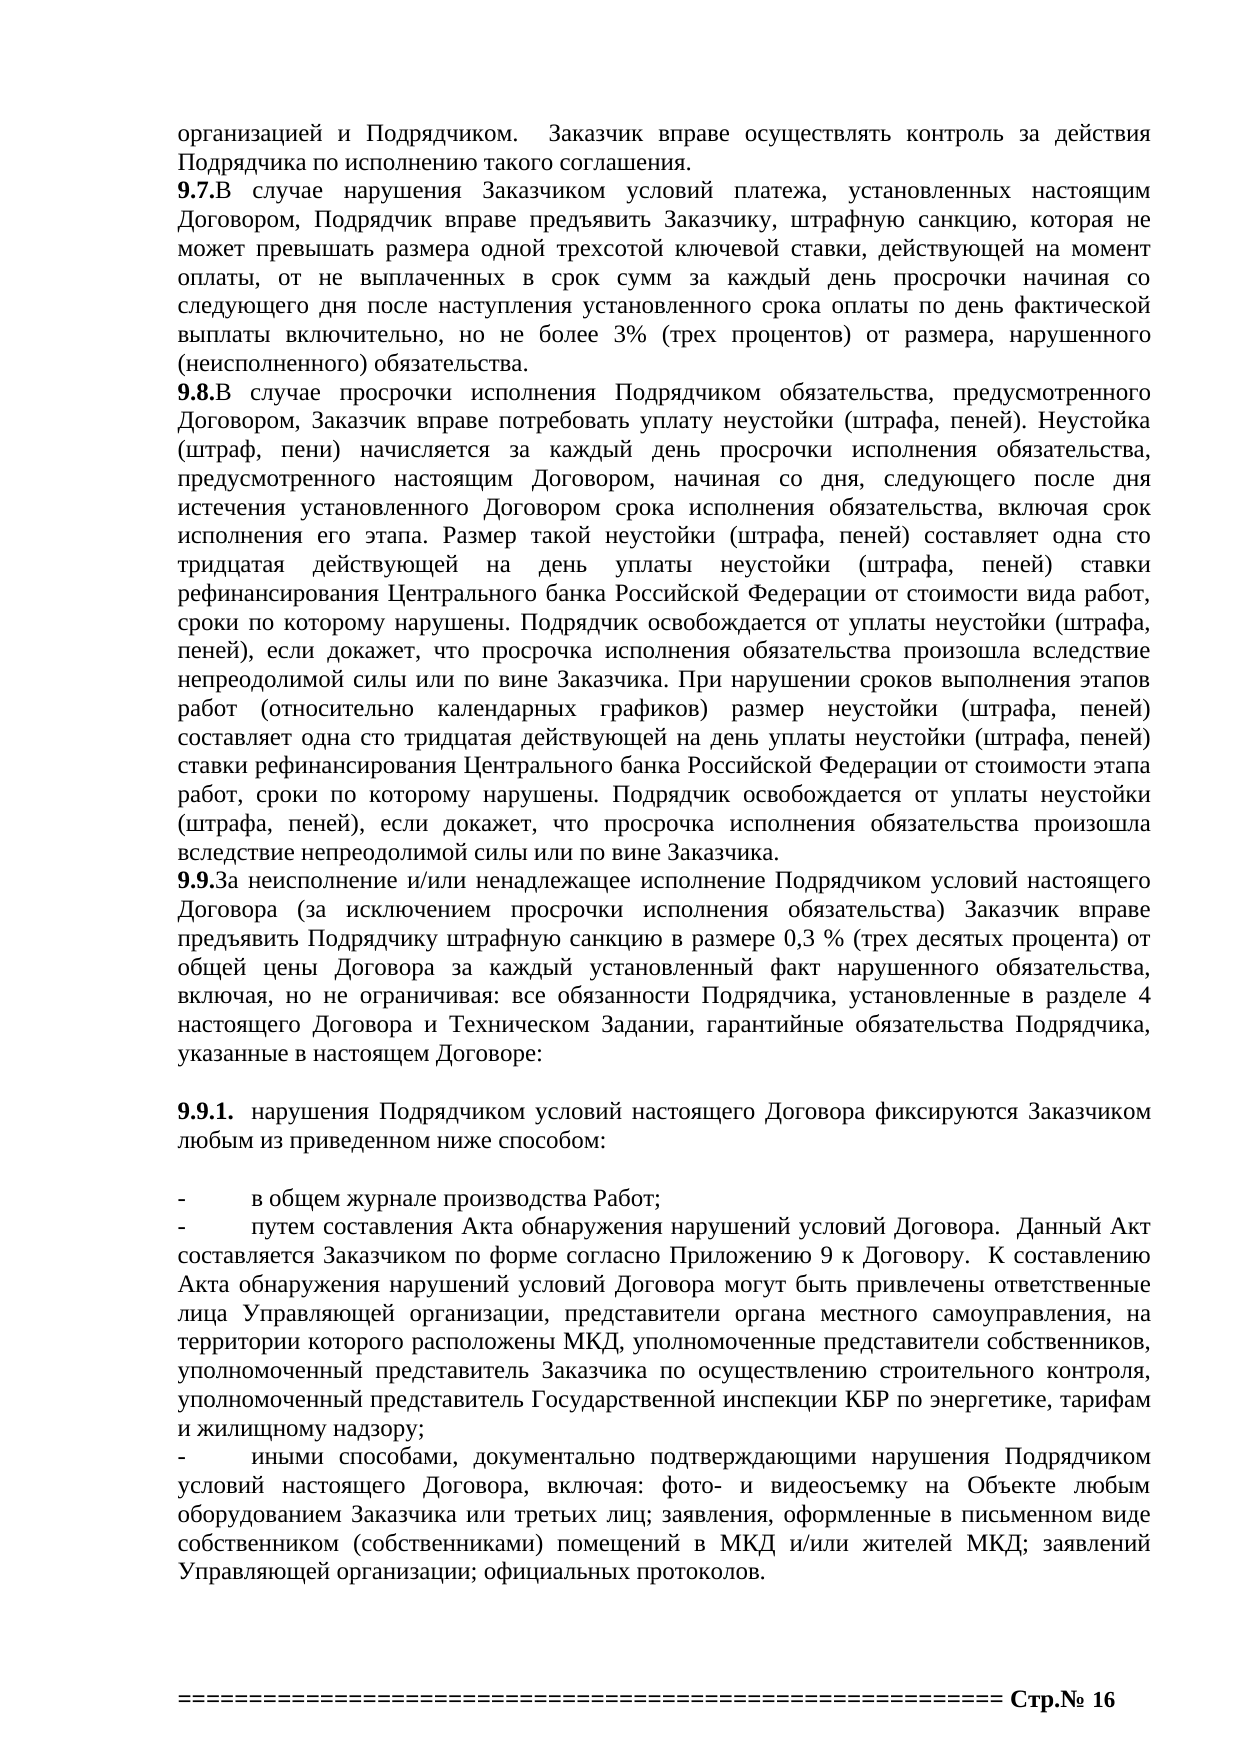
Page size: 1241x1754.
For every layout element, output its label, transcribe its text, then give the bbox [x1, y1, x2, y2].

list - в общем журнале производства Работ; [177, 1183, 1152, 1211]
list - путем составления Акта обнаружения нарушений условий Договора. Данный Акт составляется Заказчиком по форме согласно Приложению 9 к Договору. К составлению Акта обнаружения нарушений условий Договора могут быть привлечены ответственные лица Управляющей организации, представители органа местного самоуправления, на территории которого расположены МКД, уполномоченные представители собственников, уполномоченный представитель Заказчика по осуществлению строительного контроля, уполномоченный представитель Государственной инспекции КБР по энергетике, тарифам и жилищному надзору; [177, 1211, 1152, 1441]
list В случае просрочки исполнения Подрядчиком обязательства, предусмотренного Договором, Заказчик вправе потребовать уплату неустойки (штрафа, пеней). Неустойка (штраф, пени) начисляется за каждый день просрочки исполнения обязательства, предусмотренного настоящим Договором, начиная со дня, следующего после дня истечения установленного Договором срока исполнения обязательства, включая срок исполнения его этапа. Размер такой неустойки (штрафа, пеней) составляет одна сто тридцатая действующей на день уплаты неустойки (штрафа, пеней) ставки рефинансирования Центрального банка Российской Федерации от стоимости вида работ, сроки по которому нарушены. Подрядчик освобождается от уплаты неустойки (штрафа, пеней), если докажет, что просрочка исполнения обязательства произошла вследствие непреодолимой силы или по вине Заказчика. При нарушении сроков выполнения этапов работ (относительно календарных графиков) размер неустойки (штрафа, пеней) составляет одна сто тридцатая действующей на день уплаты неустойки (штрафа, пеней) ставки рефинансирования Центрального банка Российской Федерации от стоимости этапа работ, сроки по которому нарушены. Подрядчик освобождается от уплаты неустойки (штрафа, пеней), если докажет, что просрочка исполнения обязательства произошла вследствие непреодолимой силы или по вине Заказчика. [177, 377, 1152, 866]
list В случае нарушения Заказчиком условий платежа, установленных настоящим Договором, Подрядчик вправе предъявить Заказчику, штрафную санкцию, которая не может превышать размера одной трехсотой ключевой ставки, действующей на момент оплаты, от не выплаченных в срок сумм за каждый день просрочки начиная со следующего дня после наступления установленного срока оплаты по день фактической выплаты включительно, но не более 3% (трех процентов) от размера, нарушенного (неисполненного) обязательства. [177, 176, 1152, 377]
text 9.9.1. нарушения Подрядчиком условий настоящего Договора фиксируются Заказчиком любым из приведенном ниже способом: [177, 1096, 1152, 1153]
list За неисполнение и/или ненадлежащее исполнение Подрядчиком условий настоящего Договора (за исключением просрочки исполнения обязательства) Заказчик вправе предъявить Подрядчику штрафную санкцию в размере 0,3 % (трех десятых процента) от общей цены Договора за каждый установленный факт нарушенного обязательства, включая, но не ограничивая: все обязанности Подрядчика, установленные в разделе 4 настоящего Договора и Техническом Задании, гарантийные обязательства Подрядчика, указанные в настоящем Договоре: [177, 866, 1152, 1067]
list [177, 118, 1152, 176]
list - иными способами, документально подтверждающими нарушения Подрядчиком условий настоящего Договора, включая: фото- и видеосъемку на Объекте любым оборудованием Заказчика или третьих лиц; заявления, оформленные в письменном виде собственником (собственниками) помещений в МКД и/или жителей МКД; заявлений Управляющей организации; официальных протоколов. [177, 1441, 1152, 1585]
